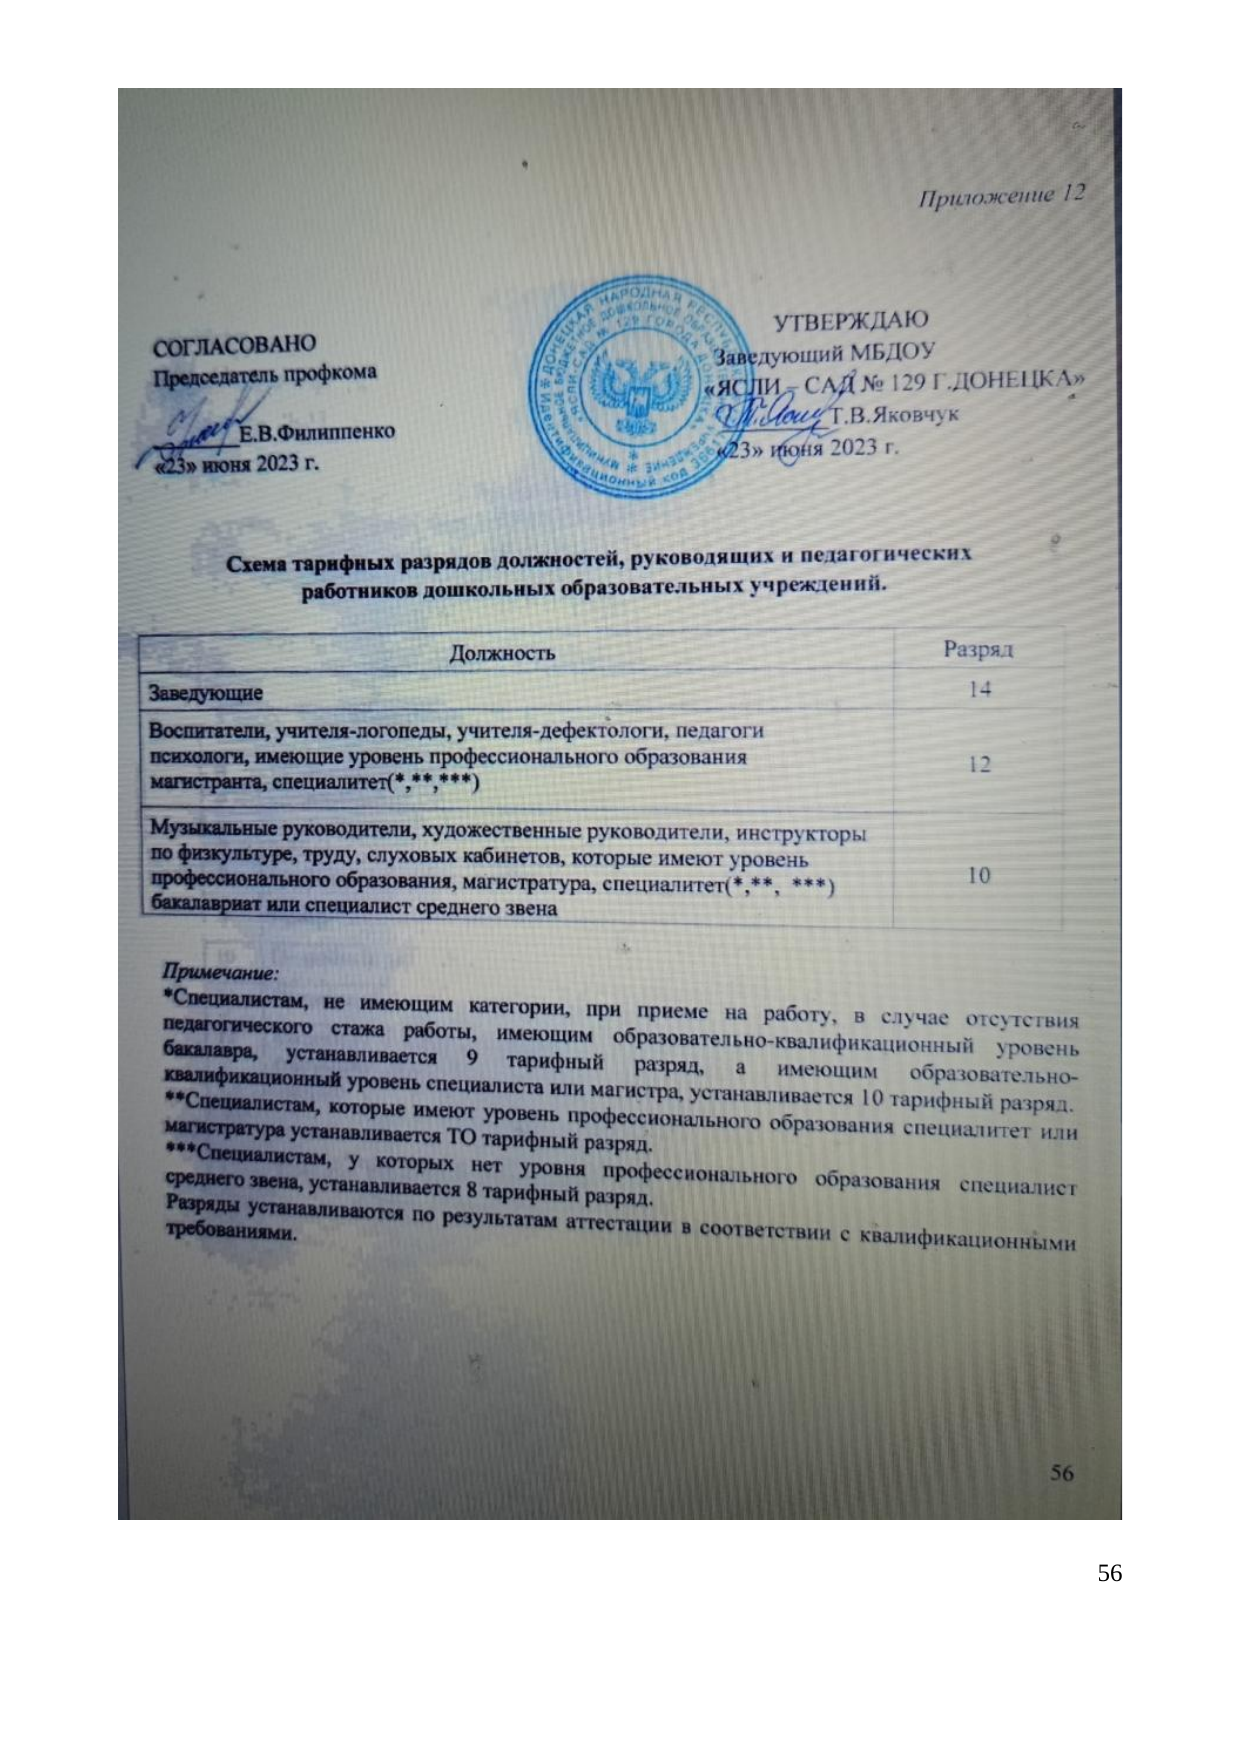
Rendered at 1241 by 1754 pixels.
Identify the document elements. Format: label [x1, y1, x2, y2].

picture [118, 88, 1123, 1520]
